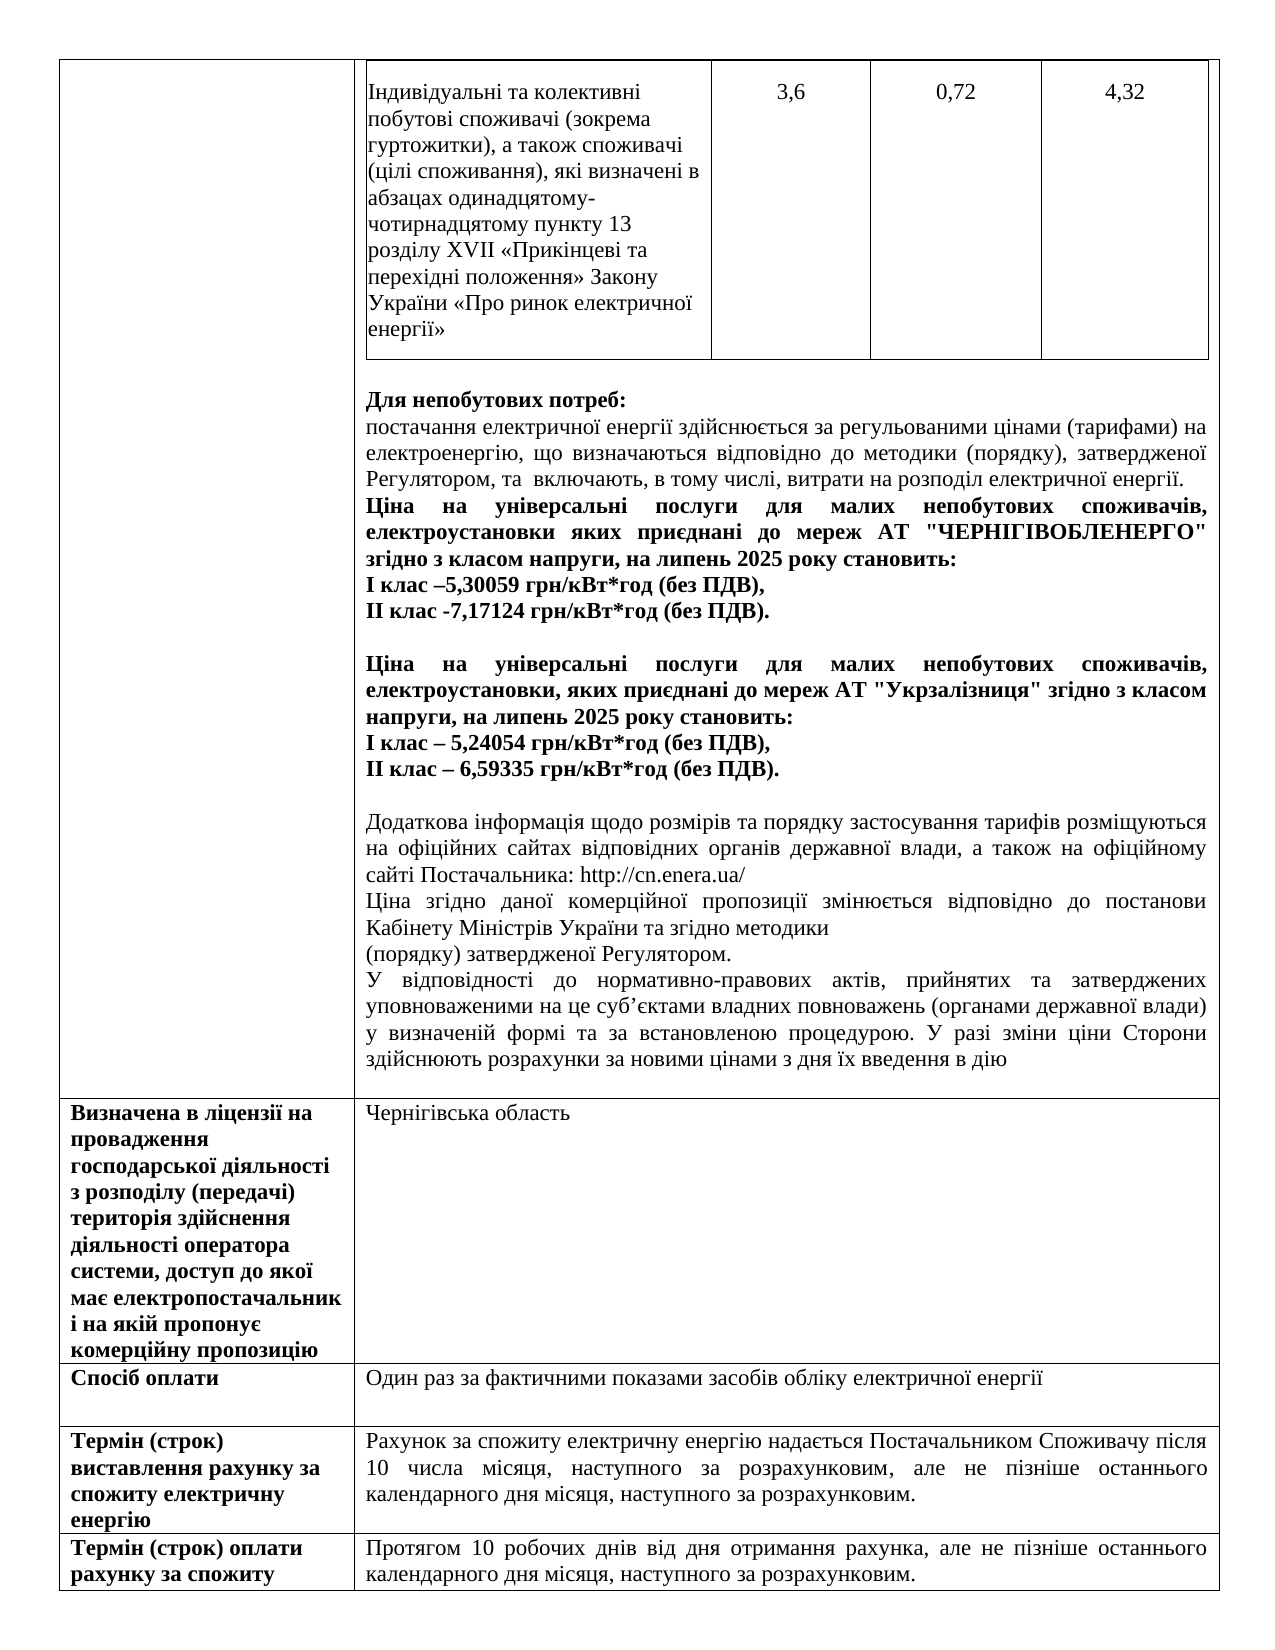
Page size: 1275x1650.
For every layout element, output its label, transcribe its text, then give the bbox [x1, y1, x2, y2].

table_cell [355, 1534, 1219, 1590]
table_cell Рахунок за спожиту електричну енергію надається Постачальником Споживачу після 10 числа місяця, наступного за розрахунковим, але не пізніше останнього календарного дня місяця, наступного за розрахунковим. [355, 1427, 1219, 1533]
table_cell Визначена в ліцензії на провадження господарської діяльності з розподілу (передачі) територія здійснення діяльності оператора системи, доступ до якої має електропостачальник і на якій пропонує комерційну пропозицію [60, 1099, 354, 1363]
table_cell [355, 60, 1219, 1098]
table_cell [60, 60, 354, 1098]
table_cell Спосіб оплати [60, 1364, 354, 1426]
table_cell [60, 1534, 354, 1590]
table_cell Чернігівська область [355, 1099, 1219, 1363]
table_cell Один раз за фактичними показами засобів обліку електричної енергії [355, 1364, 1219, 1426]
table_cell Термін (строк) виставлення рахунку за спожиту електричну енергію [60, 1427, 354, 1533]
